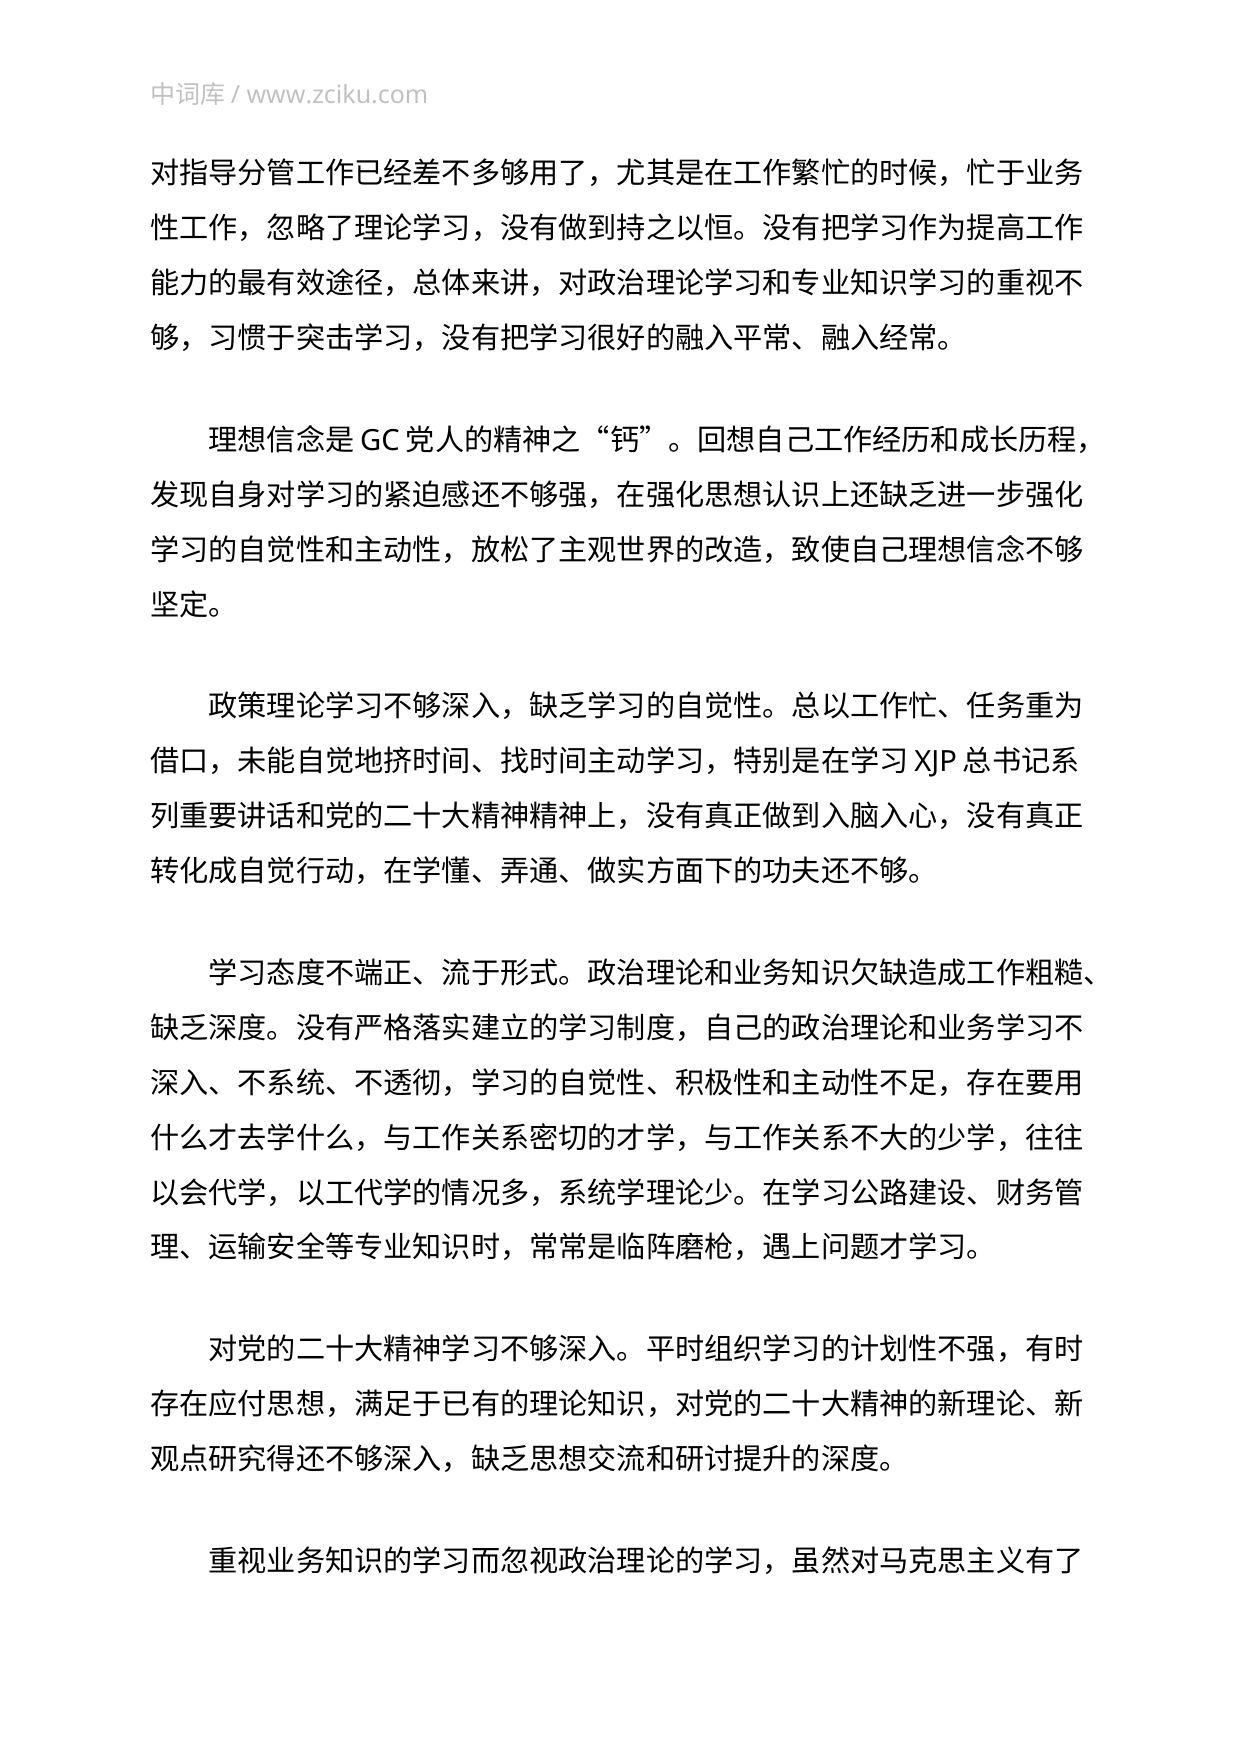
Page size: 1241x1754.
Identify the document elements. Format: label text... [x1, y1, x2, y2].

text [150, 1537, 1090, 1580]
text 理想信念是GC党人的精神之“钙”。回想自己工作经历和成长历程，发现自身对学习的紧迫感还不够强，在强化思想认识上还缺乏进一步强化学习的自觉性和主动性，放松了主观世界的改造，致使自己理想信念不够坚定。 [150, 416, 1090, 623]
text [150, 150, 1090, 357]
text 学习态度不端正、流于形式。政治理论和业务知识欠缺造成工作粗糙、缺乏深度。没有严格落实建立的学习制度，自己的政治理论和业务学习不深入、不系统、不透彻，学习的自觉性、积极性和主动性不足，存在要用什么才去学什么，与工作关系密切的才学，与工作关系不大的少学，往往以会代学，以工代学的情况多，系统学理论少。在学习公路建设、财务管理、运输安全等专业知识时，常常是临阵磨枪，遇上问题才学习。 [150, 949, 1090, 1266]
text 对党的二十大精神学习不够深入。平时组织学习的计划性不强，有时存在应付思想，满足于已有的理论知识，对党的二十大精神的新理论、新观点研究得还不够深入，缺乏思想交流和研讨提升的深度。 [150, 1326, 1090, 1478]
text 政策理论学习不够深入，缺乏学习的自觉性。总以工作忙、任务重为借口，未能自觉地挤时间、找时间主动学习，特别是在学习XJP总书记系列重要讲话和党的二十大精神精神上，没有真正做到入脑入心，没有真正转化成自觉行动，在学懂、弄通、做实方面下的功夫还不够。 [150, 683, 1090, 890]
